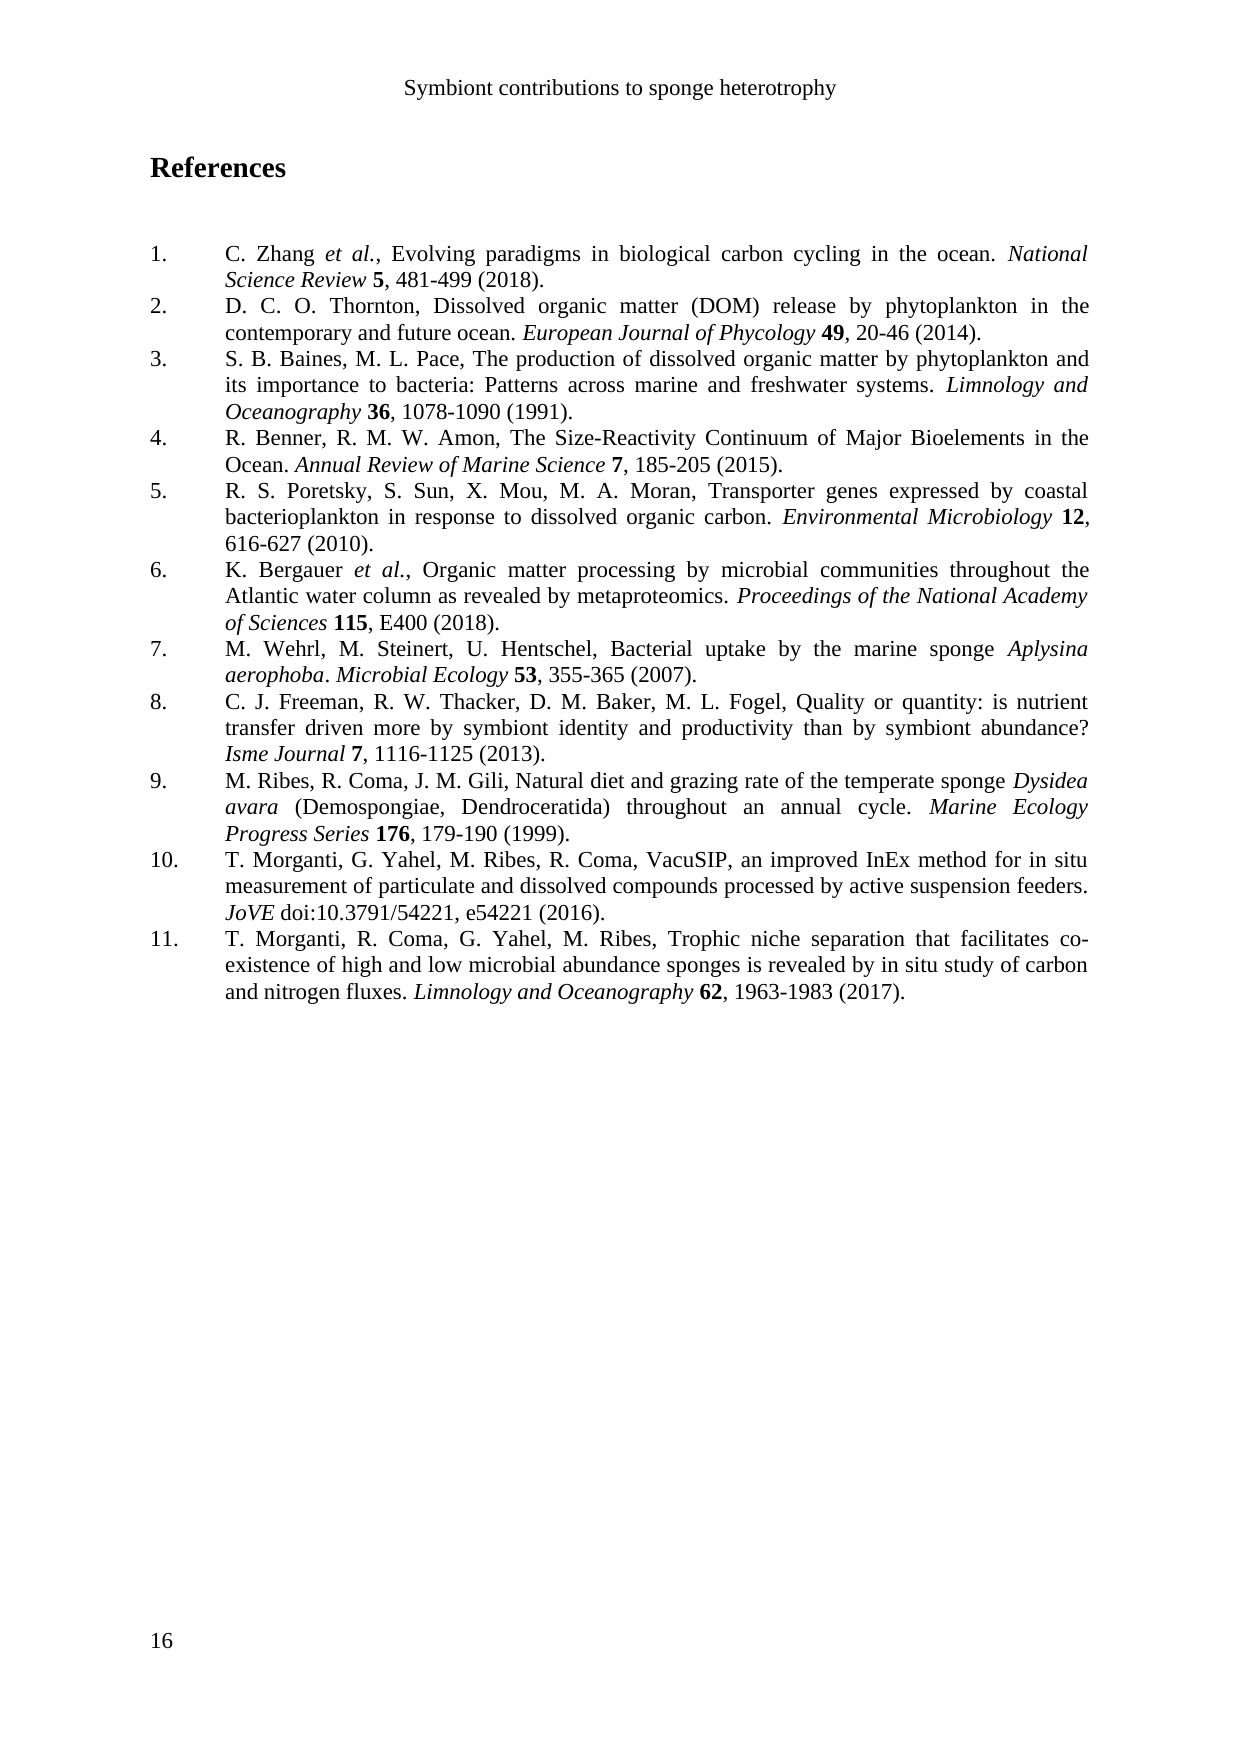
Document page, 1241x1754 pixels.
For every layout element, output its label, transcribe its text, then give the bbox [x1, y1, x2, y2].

text 2. D. C. O. Thornton, Dissolved organic matter (DOM) release by phytoplankton in the contemporary and future ocean. European Journal of Phycology 49, 20-46 (2014). [150, 292, 1090, 345]
text 6. K. Bergauer et al., Organic matter processing by microbial communities throughout the Atlantic water column as revealed by metaproteomics. Proceedings of the National Academy of Sciences 115, E400 (2018). [150, 556, 1090, 635]
text 5. R. S. Poretsky, S. Sun, X. Mou, M. A. Moran, Transporter genes expressed by coastal bacterioplankton in response to dissolved organic carbon. Environmental Microbiology 12, 616-627 (2010). [150, 477, 1090, 556]
text References [150, 150, 1090, 183]
text 8. C. J. Freeman, R. W. Thacker, D. M. Baker, M. L. Fogel, Quality or quantity: is nutrient transfer driven more by symbiont identity and productivity than by symbiont abundance? Isme Journal 7, 1116-1125 (2013). [150, 688, 1090, 767]
text 1. C. Zhang et al., Evolving paradigms in biological carbon cycling in the ocean. National Science Review 5, 481-499 (2018). [150, 240, 1090, 292]
text 7. M. Wehrl, M. Steinert, U. Hentschel, Bacterial uptake by the marine sponge Aplysina aerophoba. Microbial Ecology 53, 355-365 (2007). [150, 635, 1090, 688]
text 11. T. Morganti, R. Coma, G. Yahel, M. Ribes, Trophic niche separation that facilitates co-existence of high and low microbial abundance sponges is revealed by in situ study of carbon and nitrogen fluxes. Limnology and Oceanography 62, 1963-1983 (2017). [150, 925, 1090, 1004]
text 4. R. Benner, R. M. W. Amon, The Size-Reactivity Continuum of Major Bioelements in the Ocean. Annual Review of Marine Science 7, 185-205 (2015). [150, 424, 1090, 477]
text 10. T. Morganti, G. Yahel, M. Ribes, R. Coma, VacuSIP, an improved InEx method for in situ measurement of particulate and dissolved compounds processed by active suspension feeders. JoVE doi:10.3791/54221, e54221 (2016). [150, 846, 1090, 925]
text 3. S. B. Baines, M. L. Pace, The production of dissolved organic matter by phytoplankton and its importance to bacteria: Patterns across marine and freshwater systems. Limnology and Oceanography 36, 1078-1090 (1991). [150, 345, 1090, 424]
text 9. M. Ribes, R. Coma, J. M. Gili, Natural diet and grazing rate of the temperate sponge Dysidea avara (Demospongiae, Dendroceratida) throughout an annual cycle. Marine Ecology Progress Series 176, 179-190 (1999). [150, 767, 1090, 846]
